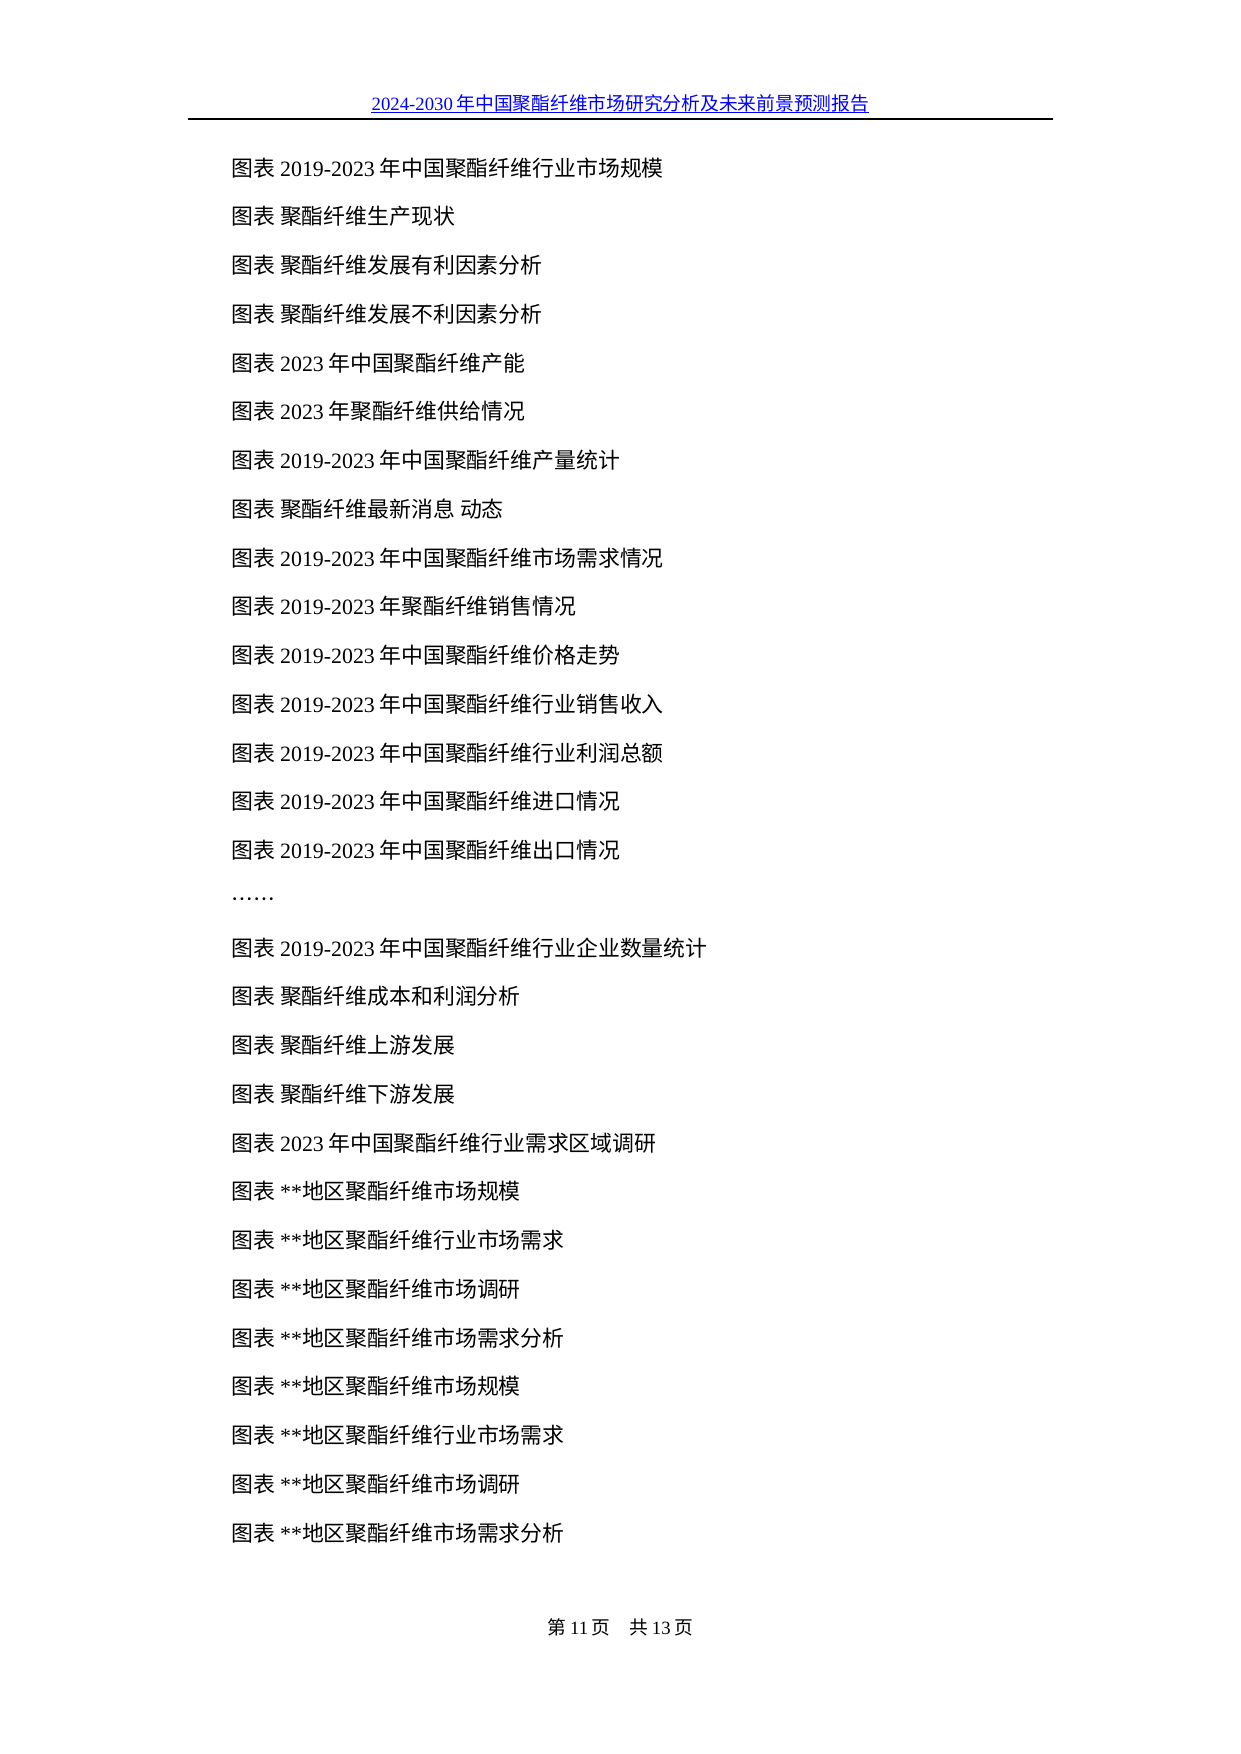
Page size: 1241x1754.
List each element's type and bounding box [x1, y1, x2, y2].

text [187, 150, 1053, 1548]
